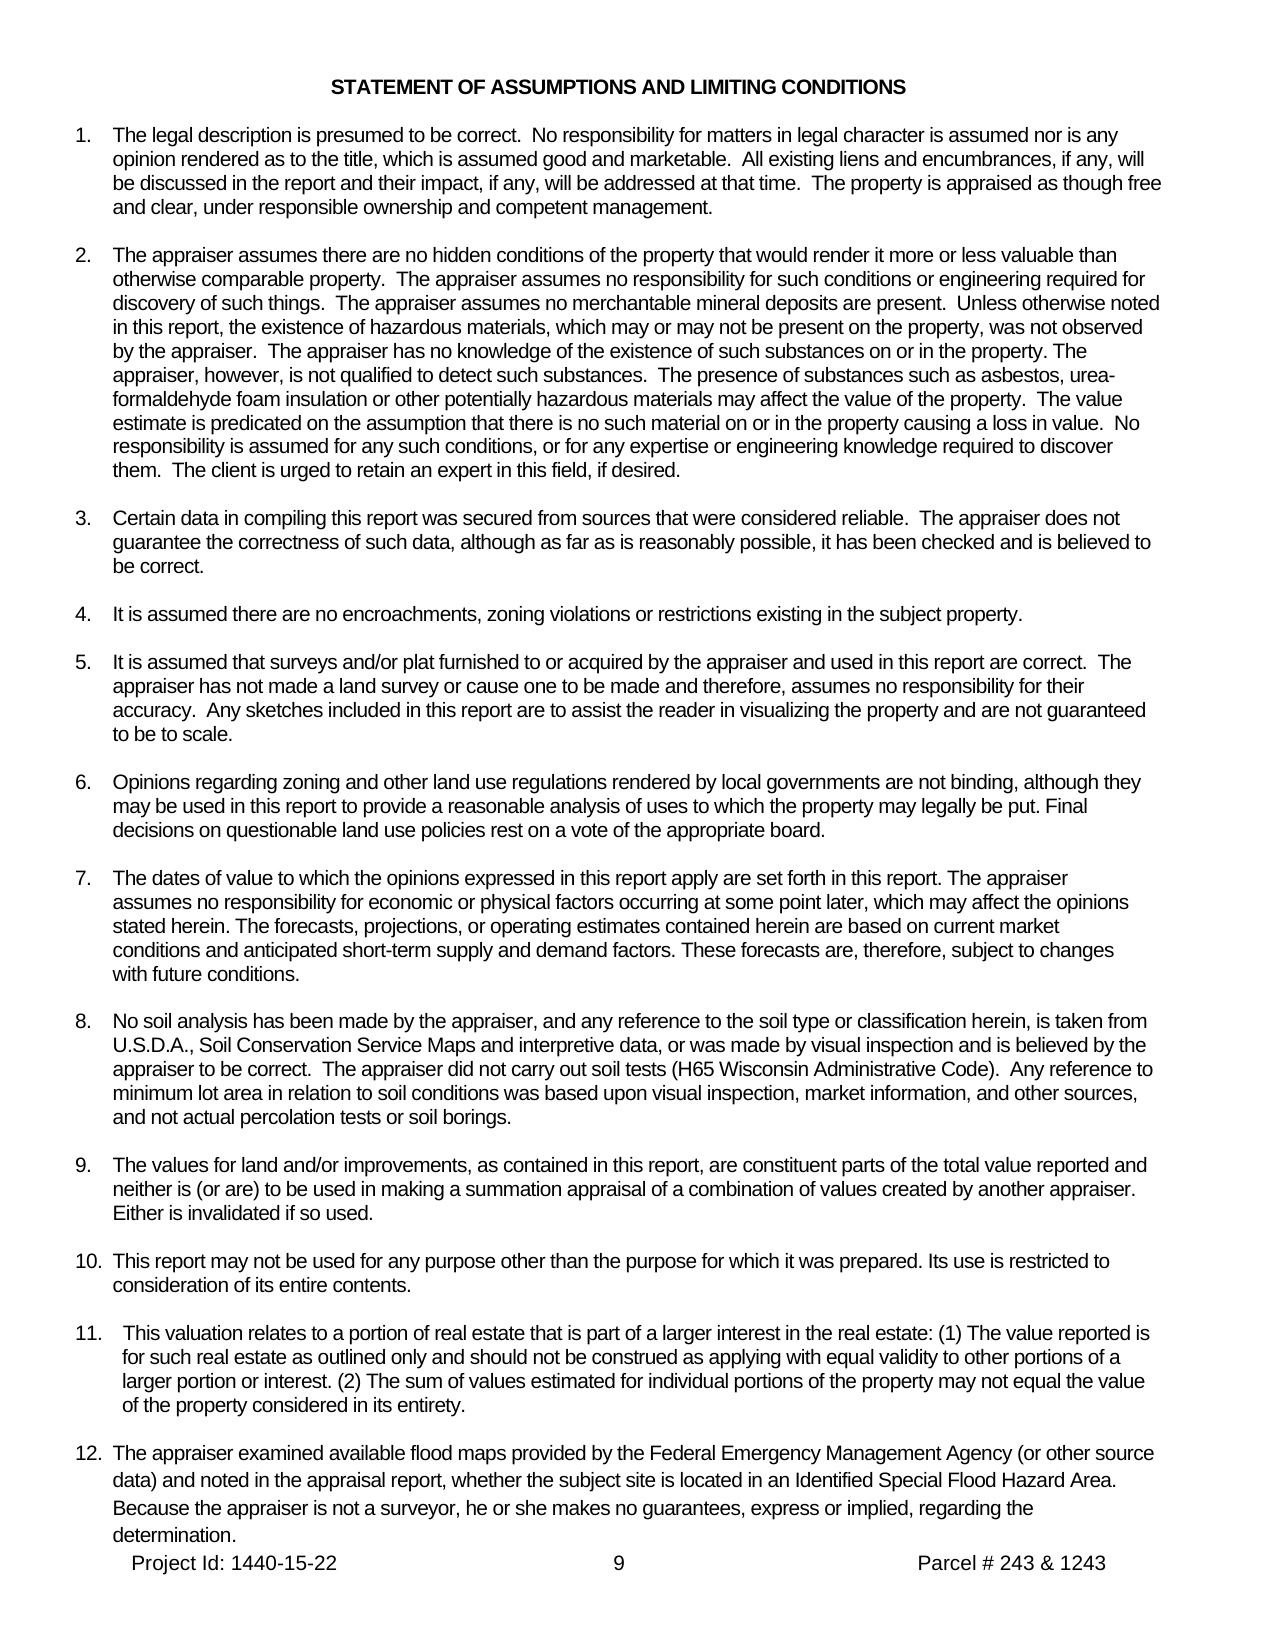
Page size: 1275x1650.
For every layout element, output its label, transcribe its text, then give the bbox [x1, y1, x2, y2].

list This valuation relates to a portion of real estate that is part of a larger interest in the real estate: (1) The value reported is for such real estate as outlined only and should not be construed as applying with equal validity to other portions of a larger portion or interest. (2) The sum of values estimated for individual portions of the property may not equal the value of the property considered in its entirety. [75, 1321, 1162, 1417]
list No soil analysis has been made by the appraiser, and any reference to the soil type or classification herein, is taken from U.S.D.A., Soil Conservation Service Maps and interpretive data, or was made by visual inspection and is believed by the appraiser to be correct. The appraiser did not carry out soil tests (H65 Wisconsin Administrative Code). Any reference to minimum lot area in relation to soil conditions was based upon visual inspection, market information, and other sources, and not actual percolation tests or soil borings. [75, 1009, 1162, 1129]
list The appraiser assumes there are no hidden conditions of the property that would render it more or less valuable than otherwise comparable property. The appraiser assumes no responsibility for such conditions or engineering required for discovery of such things. The appraiser assumes no merchantable mineral deposits are present. Unless otherwise noted in this report, the existence of hazardous materials, which may or may not be present on the property, was not observed by the appraiser. The appraiser has no knowledge of the existence of such substances on or in the property. The appraiser, however, is not qualified to detect such substances. The presence of substances such as asbestos, urea-formaldehyde foam insulation or other potentially hazardous materials may affect the value of the property. The value estimate is predicated on the assumption that there is no such material on or in the property causing a loss in value. No responsibility is assumed for any such conditions, or for any expertise or engineering knowledge required to discover them. The client is urged to retain an expert in this field, if desired. [75, 243, 1162, 482]
list The values for land and/or improvements, as contained in this report, are constituent parts of the total value reported and neither is (or are) to be used in making a summation appraisal of a combination of values created by another appraiser. Either is invalidated if so used. [75, 1153, 1162, 1225]
subtitle STATEMENT OF ASSUMPTIONS AND LIMITING CONDITIONS [75, 75, 1162, 99]
list The appraiser examined available flood maps provided by the Federal Emergency Management Agency (or other source data) and noted in the appraisal report, whether the subject site is located in an Identified Special Flood Hazard Area. Because the appraiser is not a surveyor, he or she makes no guarantees, express or implied, regarding the determination. [75, 1441, 1162, 1547]
list This report may not be used for any purpose other than the purpose for which it was prepared. Its use is restricted to consideration of its entire contents. [75, 1249, 1162, 1297]
list The dates of value to which the opinions expressed in this report apply are set forth in this report. The appraiser assumes no responsibility for economic or physical factors occurring at some point later, which may affect the opinions stated herein. The forecasts, projections, or operating estimates contained herein are based on current market conditions and anticipated short-term supply and demand factors. These forecasts are, therefore, subject to changes with future conditions. [75, 866, 1150, 985]
list It is assumed there are no encroachments, zoning violations or restrictions existing in the subject property. [75, 602, 1162, 626]
list It is assumed that surveys and/or plat furnished to or acquired by the appraiser and used in this report are correct. The appraiser has not made a land survey or cause one to be made and therefore, assumes no responsibility for their accuracy. Any sketches included in this report are to assist the reader in visualizing the property and are not guaranteed to be to scale. [75, 650, 1162, 746]
list Certain data in compiling this report was secured from sources that were considered reliable. The appraiser does not guarantee the correctness of such data, although as far as is reasonably possible, it has been checked and is believed to be correct. [75, 506, 1162, 578]
list Opinions regarding zoning and other land use regulations rendered by local governments are not binding, although they may be used in this report to provide a reasonable analysis of uses to which the property may legally be put. Final decisions on questionable land use policies rest on a vote of the appropriate board. [75, 770, 1150, 842]
list The legal description is presumed to be correct. No responsibility for matters in legal character is assumed nor is any opinion rendered as to the title, which is assumed good and marketable. All existing liens and encumbrances, if any, will be discussed in the report and their impact, if any, will be addressed at that time. The property is appraised as though free and clear, under responsible ownership and competent management. [75, 123, 1162, 219]
